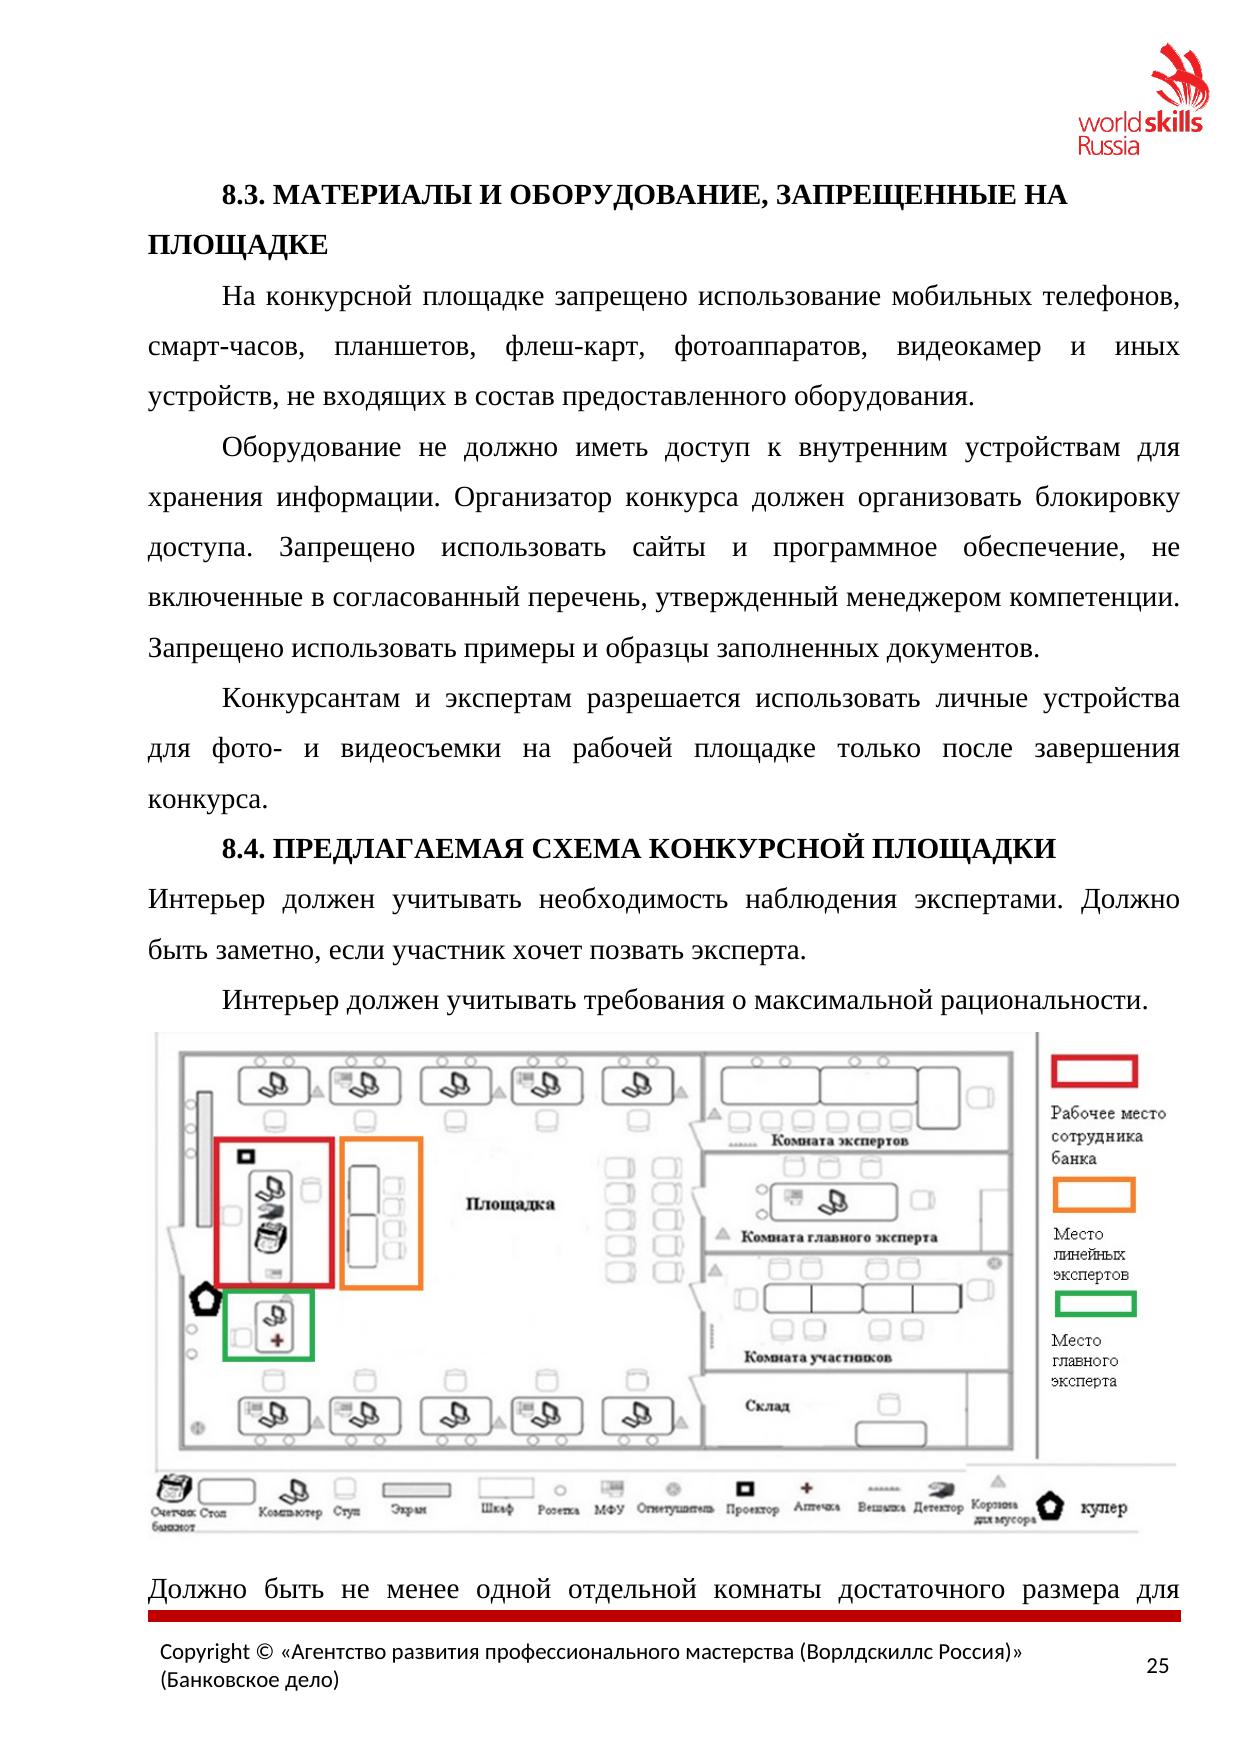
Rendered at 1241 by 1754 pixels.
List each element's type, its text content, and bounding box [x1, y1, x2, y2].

text Оборудование не должно иметь доступ к внутренним устройствам для хранения информации. Организатор конкурса должен организовать блокировку доступа. Запрещено использовать сайты и программное обеспечение, не включенные в согласованный перечень, утвержденный менеджером компетенции. Запрещено использовать примеры и образцы заполненных документов. [148, 429, 1181, 663]
text Интерьер должен учитывать необходимость наблюдения экспертами. Должно быть заметно, если участник хочет позвать эксперта. [148, 881, 1181, 965]
picture [1078, 42, 1235, 155]
text Интерьер должен учитывать требования о максимальной рациональности. [148, 982, 1181, 1016]
text 8.3. МАТЕРИАЛЫ И ОБОРУДОВАНИЕ, ЗАПРЕЩЕННЫЕ НА ПЛОЩАДКЕ [148, 177, 1181, 261]
text Конкурсантам и экспертам разрешается использовать личные устройства для фото- и видеосъемки на рабочей площадке только после завершения конкурса. [148, 680, 1181, 814]
text 8.4. ПРЕДЛАГАЕМАЯ СХЕМА КОНКУРСНОЙ ПЛОЩАДКИ [148, 831, 1181, 865]
text На конкурсной площадке запрещено использование мобильных телефонов, смарт-часов, планшетов, флеш-карт, фотоаппаратов, видеокамер и иных устройств, не входящих в состав предоставленного оборудования. [148, 278, 1181, 412]
picture [147, 1032, 1182, 1555]
